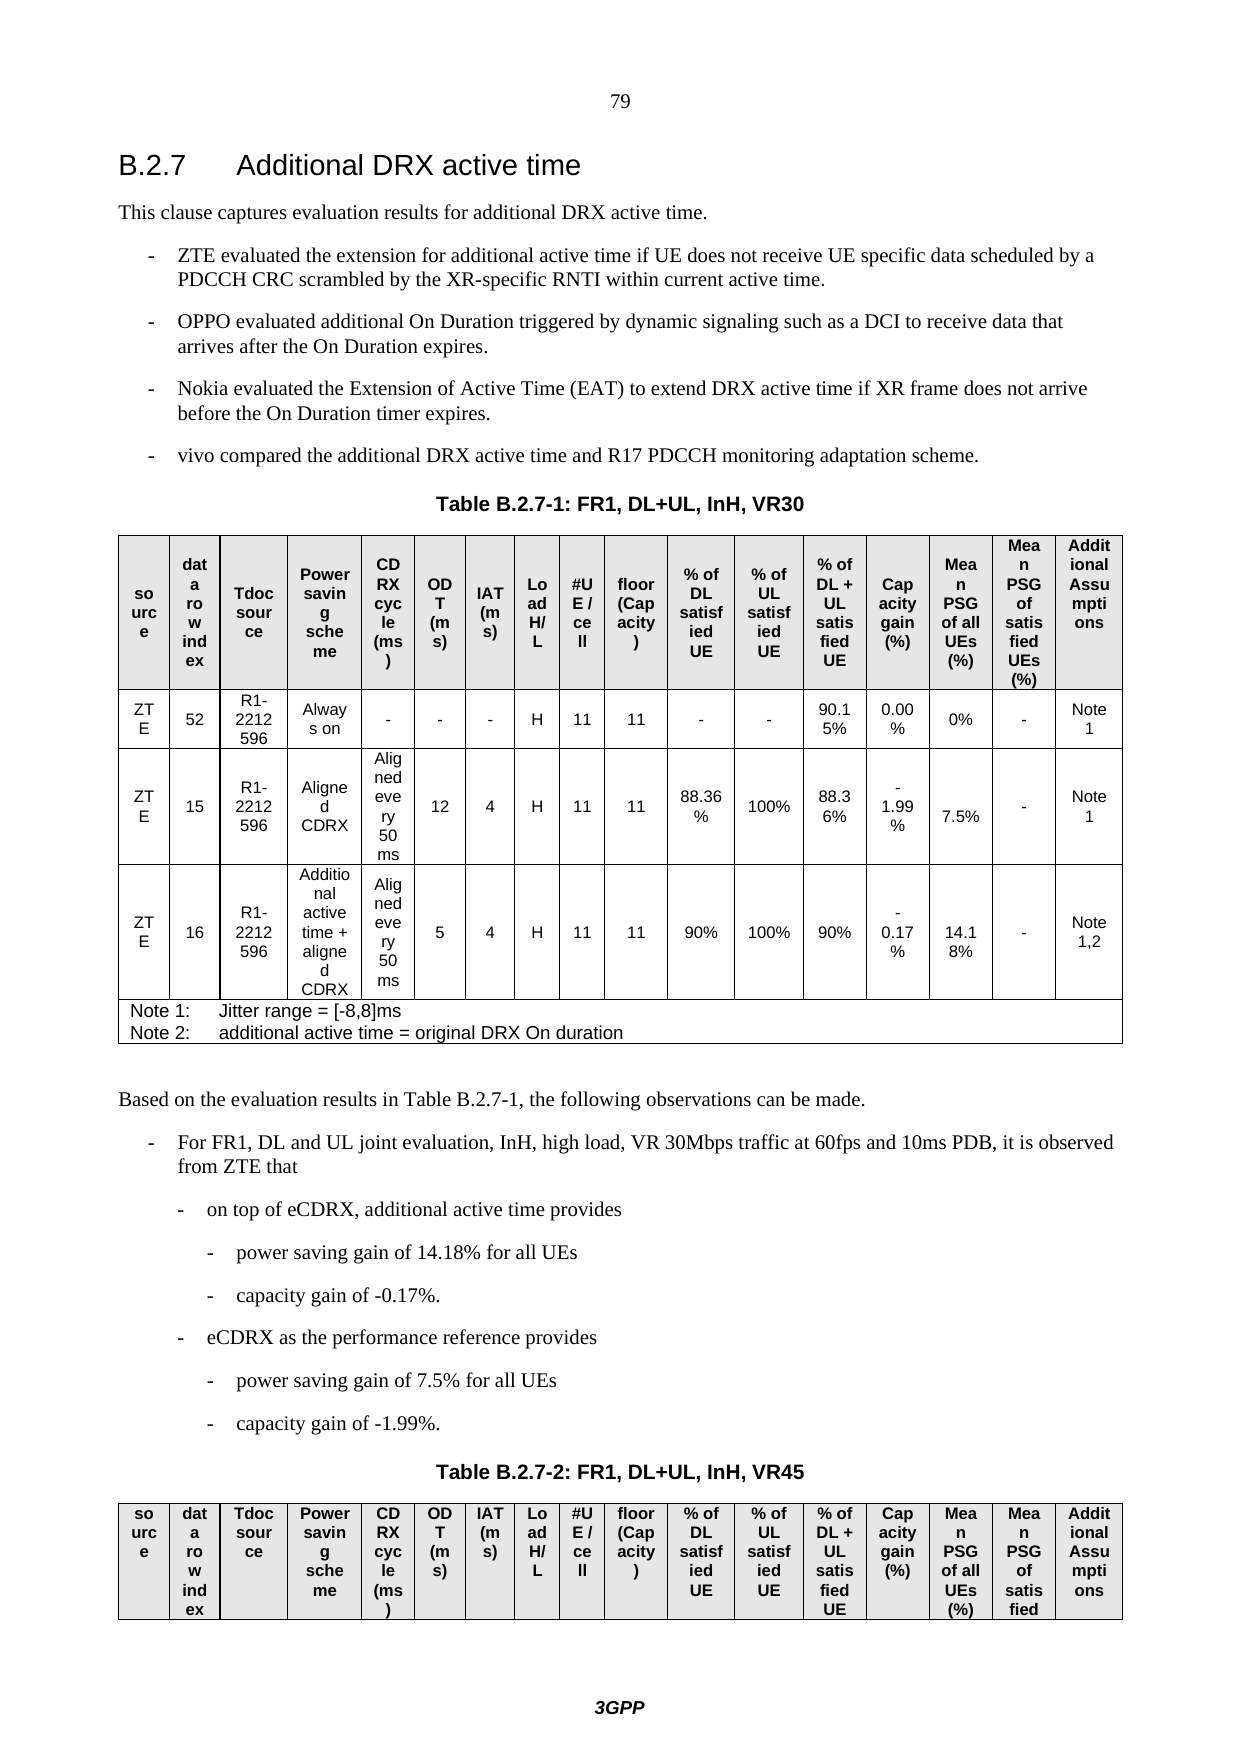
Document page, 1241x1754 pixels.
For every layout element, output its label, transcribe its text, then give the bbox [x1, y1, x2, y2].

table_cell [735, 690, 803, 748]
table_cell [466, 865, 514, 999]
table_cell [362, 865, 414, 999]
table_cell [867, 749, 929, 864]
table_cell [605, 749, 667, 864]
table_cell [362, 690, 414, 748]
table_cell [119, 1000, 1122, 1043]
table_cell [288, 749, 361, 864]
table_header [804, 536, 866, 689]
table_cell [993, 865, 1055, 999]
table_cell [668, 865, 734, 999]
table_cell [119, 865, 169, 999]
text Table B.2.7-2: FR1, DL+UL, InH, VR45 [118, 1460, 1122, 1484]
text - power saving gain of 14.18% for all UEs [207, 1240, 1122, 1264]
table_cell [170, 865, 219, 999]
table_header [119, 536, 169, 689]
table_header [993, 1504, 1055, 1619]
subtitle B.2.7 Additional DRX active time [118, 147, 1122, 181]
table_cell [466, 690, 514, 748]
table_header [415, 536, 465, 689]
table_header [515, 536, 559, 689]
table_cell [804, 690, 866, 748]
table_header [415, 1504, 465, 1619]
text - capacity gain of -1.99%. [207, 1411, 1122, 1435]
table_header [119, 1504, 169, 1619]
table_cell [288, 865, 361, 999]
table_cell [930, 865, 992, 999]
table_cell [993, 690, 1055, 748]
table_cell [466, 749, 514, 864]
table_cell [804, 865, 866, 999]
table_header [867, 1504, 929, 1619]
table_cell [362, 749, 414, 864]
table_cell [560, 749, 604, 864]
text - For FR1, DL and UL joint evaluation, InH, high load, VR 30Mbps traffic at 60fps and 10ms PDB, it is observed from ZTE that [148, 1130, 1122, 1178]
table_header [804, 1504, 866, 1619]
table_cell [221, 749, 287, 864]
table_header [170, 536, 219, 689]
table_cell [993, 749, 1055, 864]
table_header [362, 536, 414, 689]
text - OPPO evaluated additional On Duration triggered by dynamic signaling such as a DCI to receive data that arrives after the On Duration expires. [148, 309, 1122, 358]
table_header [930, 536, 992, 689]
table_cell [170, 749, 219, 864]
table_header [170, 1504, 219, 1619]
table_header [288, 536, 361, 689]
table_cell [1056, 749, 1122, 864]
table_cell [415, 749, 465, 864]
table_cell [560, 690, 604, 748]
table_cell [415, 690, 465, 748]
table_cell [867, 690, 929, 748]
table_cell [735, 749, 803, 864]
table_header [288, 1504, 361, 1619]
text - on top of eCDRX, additional active time provides [177, 1197, 1122, 1221]
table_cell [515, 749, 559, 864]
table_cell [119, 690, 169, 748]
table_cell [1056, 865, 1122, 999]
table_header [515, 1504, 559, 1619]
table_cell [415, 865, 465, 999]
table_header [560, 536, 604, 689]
text - eCDRX as the performance reference provides [177, 1325, 1122, 1349]
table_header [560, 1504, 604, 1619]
text - power saving gain of 7.5% for all UEs [207, 1368, 1122, 1392]
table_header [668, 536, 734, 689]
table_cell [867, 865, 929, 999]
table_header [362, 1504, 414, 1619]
text Based on the evaluation results in Table B.2.7-1, the following observations can be made. [118, 1087, 1122, 1111]
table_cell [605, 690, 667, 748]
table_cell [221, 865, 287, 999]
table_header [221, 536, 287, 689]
text - Nokia evaluated the Extension of Active Time (EAT) to extend DRX active time if XR frame does not arrive before the On Duration timer expires. [148, 376, 1122, 424]
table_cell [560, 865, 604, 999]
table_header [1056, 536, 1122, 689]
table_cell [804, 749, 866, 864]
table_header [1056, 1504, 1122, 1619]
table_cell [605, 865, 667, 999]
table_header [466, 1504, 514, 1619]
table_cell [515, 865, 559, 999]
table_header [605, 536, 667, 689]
text - ZTE evaluated the extension for additional active time if UE does not receive UE specific data scheduled by a PDCCH CRC scrambled by the XR-specific RNTI within current active time. [148, 243, 1122, 291]
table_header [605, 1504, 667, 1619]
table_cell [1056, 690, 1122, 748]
text Table B.2.7-1: FR1, DL+UL, InH, VR30 [118, 492, 1122, 516]
text - vivo compared the additional DRX active time and R17 PDCCH monitoring adaptation scheme. [148, 443, 1122, 467]
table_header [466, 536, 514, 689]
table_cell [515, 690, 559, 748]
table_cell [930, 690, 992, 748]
text - capacity gain of -0.17%. [207, 1282, 1122, 1307]
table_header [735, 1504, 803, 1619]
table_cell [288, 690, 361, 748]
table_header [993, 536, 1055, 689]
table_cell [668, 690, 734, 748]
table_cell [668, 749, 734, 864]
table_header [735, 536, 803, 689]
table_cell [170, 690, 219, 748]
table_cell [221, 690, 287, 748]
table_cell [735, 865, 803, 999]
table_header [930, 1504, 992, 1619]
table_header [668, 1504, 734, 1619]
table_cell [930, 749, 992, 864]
text This clause captures evaluation results for additional DRX active time. [118, 200, 1122, 224]
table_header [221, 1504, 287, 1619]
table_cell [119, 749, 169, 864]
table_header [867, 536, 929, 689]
